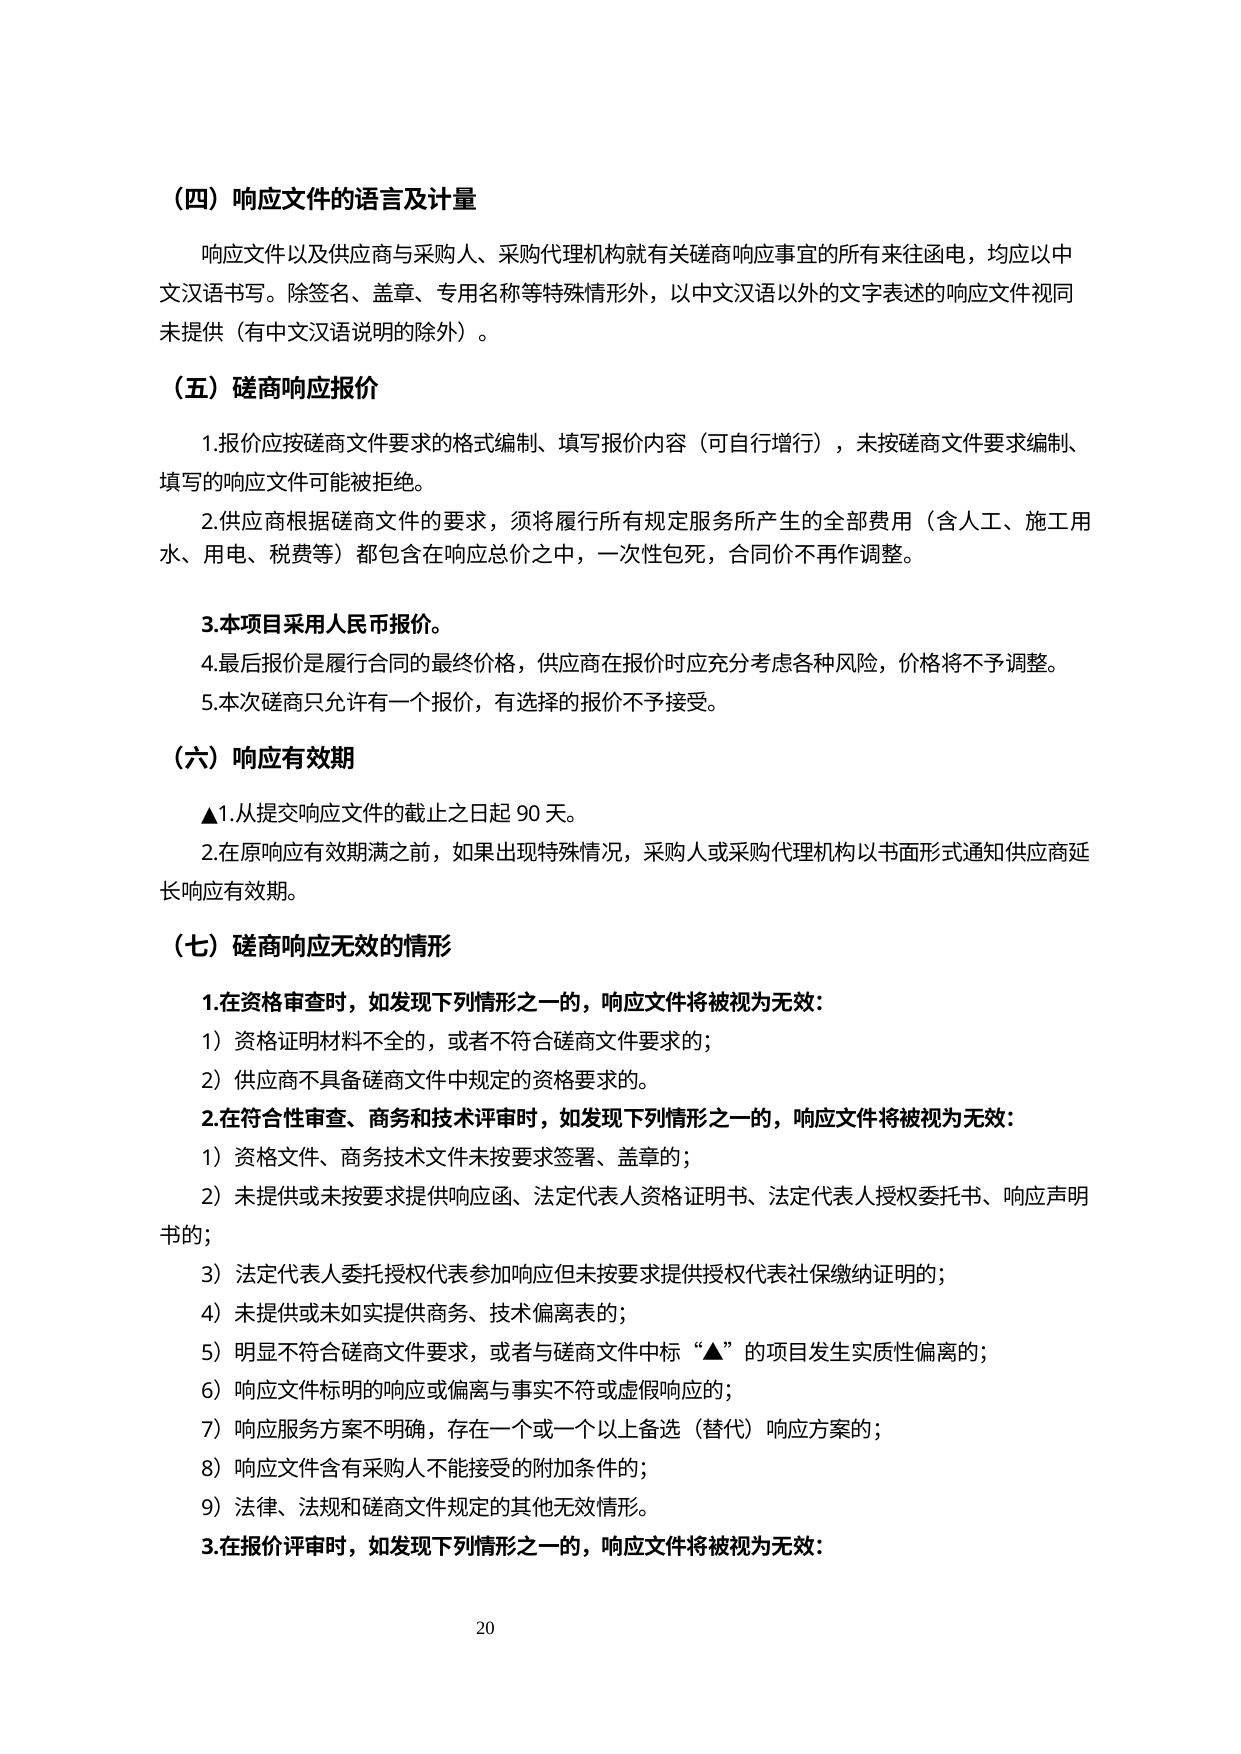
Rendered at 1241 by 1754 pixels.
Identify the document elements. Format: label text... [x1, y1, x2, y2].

text ▲1.从提交响应文件的截止之日起90天。 [159, 796, 1092, 828]
text 3）法定代表人委托授权代表参加响应但未按要求提供授权代表社保缴纳证明的； [159, 1257, 1092, 1289]
text 1）资格文件、商务技术文件未按要求签署、盖章的； [159, 1140, 1092, 1172]
text 2）未提供或未按要求提供响应函、法定代表人资格证明书、法定代表人授权委托书、响应声明书的； [159, 1179, 1092, 1250]
text （四）响应文件的语言及计量 [159, 165, 1092, 230]
text 5.本次磋商只允许有一个报价，有选择的报价不予接受。 [159, 685, 1092, 717]
text 4）未提供或未如实提供商务、技术偏离表的； [159, 1295, 1092, 1328]
text 6）响应文件标明的响应或偏离与事实不符或虚假响应的； [159, 1373, 1092, 1406]
text （七）磋商响应无效的情形 [159, 912, 1092, 977]
text 3.本项目采用人民币报价。 [159, 607, 1092, 639]
text 4.最后报价是履行合同的最终价格，供应商在报价时应充分考虑各种风险，价格将不予调整。 [159, 646, 1092, 678]
text 1.报价应按磋商文件要求的格式编制、填写报价内容（可自行增行），未按磋商文件要求编制、填写的响应文件可能被拒绝。 [159, 426, 1092, 497]
text （五）磋商响应报价 [159, 354, 1092, 419]
text 2）供应商不具备磋商文件中规定的资格要求的。 [159, 1062, 1092, 1095]
text 5）明显不符合磋商文件要求，或者与磋商文件中标“▲”的项目发生实质性偏离的； [159, 1334, 1092, 1367]
text 7）响应服务方案不明确，存在一个或一个以上备选（替代）响应方案的； [159, 1412, 1092, 1444]
text 2.在符合性审查、商务和技术评审时，如发现下列情形之一的，响应文件将被视为无效： [159, 1101, 1092, 1134]
text 9）法律、法规和磋商文件规定的其他无效情形。 [159, 1490, 1092, 1522]
text 2.供应商根据磋商文件的要求，须将履行所有规定服务所产生的全部费用（含人工、施工用水、用电、税费等）都包含在响应总价之中，一次性包死，合同价不再作调整。 [159, 504, 1092, 569]
text 3.在报价评审时，如发现下列情形之一的，响应文件将被视为无效： [159, 1528, 1092, 1561]
text 2.在原响应有效期满之前，如果出现特殊情况，采购人或采购代理机构以书面形式通知供应商延长响应有效期。 [159, 835, 1092, 906]
text 1.在资格审查时，如发现下列情形之一的，响应文件将被视为无效： [159, 984, 1092, 1017]
text 响应文件以及供应商与采购人、采购代理机构就有关磋商响应事宜的所有来往函电，均应以中文汉语书写。除签名、盖章、专用名称等特殊情形外，以中文汉语以外的文字表述的响应文件视同未提供（有中文汉语说明的除外）。 [159, 237, 1092, 347]
text 1）资格证明材料不全的，或者不符合磋商文件要求的； [159, 1023, 1092, 1056]
text （六）响应有效期 [159, 724, 1092, 789]
text 8）响应文件含有采购人不能接受的附加条件的； [159, 1451, 1092, 1483]
